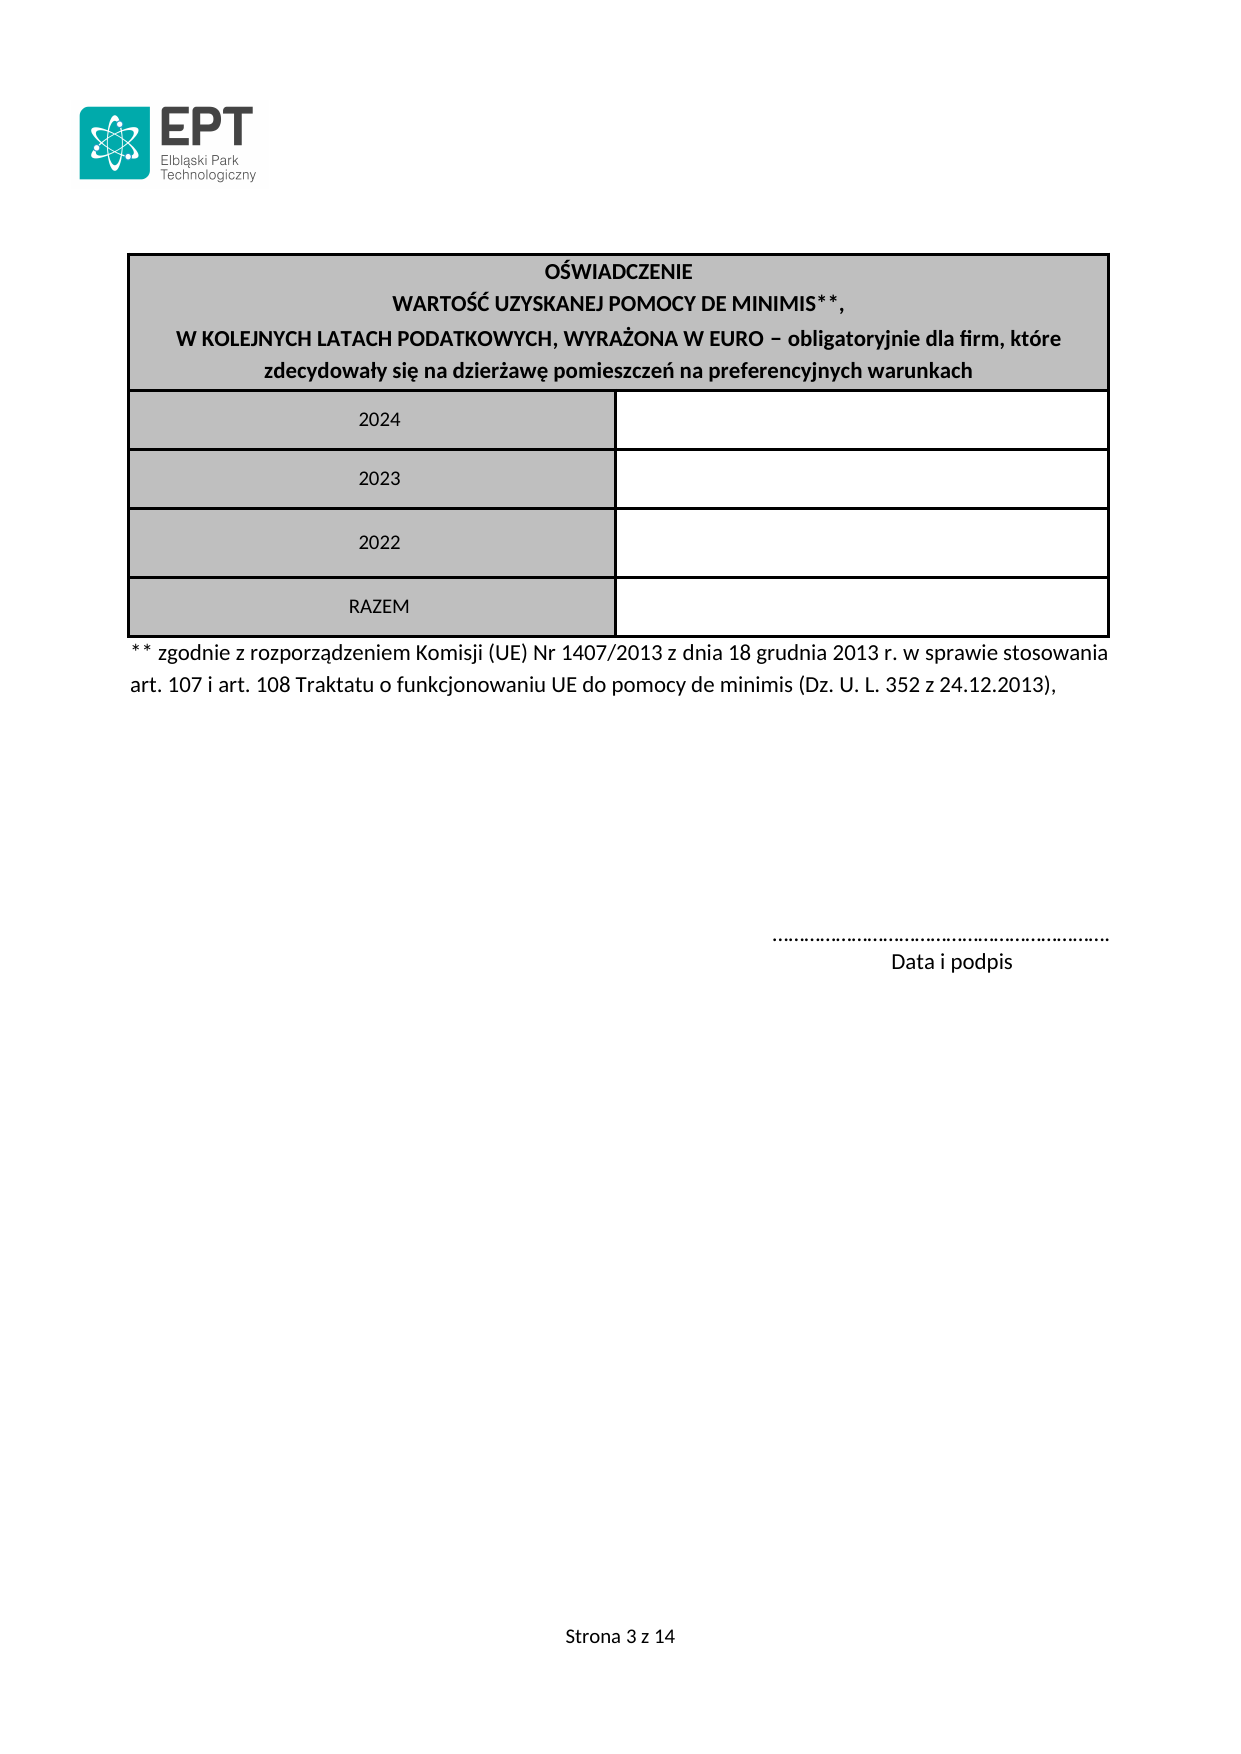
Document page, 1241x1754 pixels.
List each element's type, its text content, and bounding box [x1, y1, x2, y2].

table_cell 2024 [130, 392, 614, 448]
picture [70, 100, 269, 189]
table_cell [617, 451, 1107, 507]
table_cell [617, 579, 1107, 635]
table_cell RAZEM [130, 579, 614, 635]
table_cell 2022 [130, 510, 614, 576]
table_cell 2023 [130, 451, 614, 507]
text ** zgodnie z rozporządzeniem Komisji (UE) Nr 1407/2013 z dnia 18 grudnia 2013 r. w sprawie stosowania art. 107 i art. 108 Traktatu o funkcjonowaniu UE do pomocy de minimis (Dz. U. L. 352 z 24.12.2013), [130, 638, 1110, 698]
table_header OŚWIADCZENIE WARTOŚĆ UZYSKANEJ POMOCY DE MINIMIS**, W KOLEJNYCH LATACH PODATKOWYCH, WYRAŻONA W EURO – obligatoryjnie dla firm, które zdecydowały się na dzierżawę pomieszczeń na preferencyjnych warunkach [130, 256, 1107, 389]
text Data i podpis [720, 947, 1110, 975]
text ………………………………………………………. [130, 919, 1110, 947]
table_cell [617, 510, 1107, 576]
table_cell [617, 392, 1107, 448]
